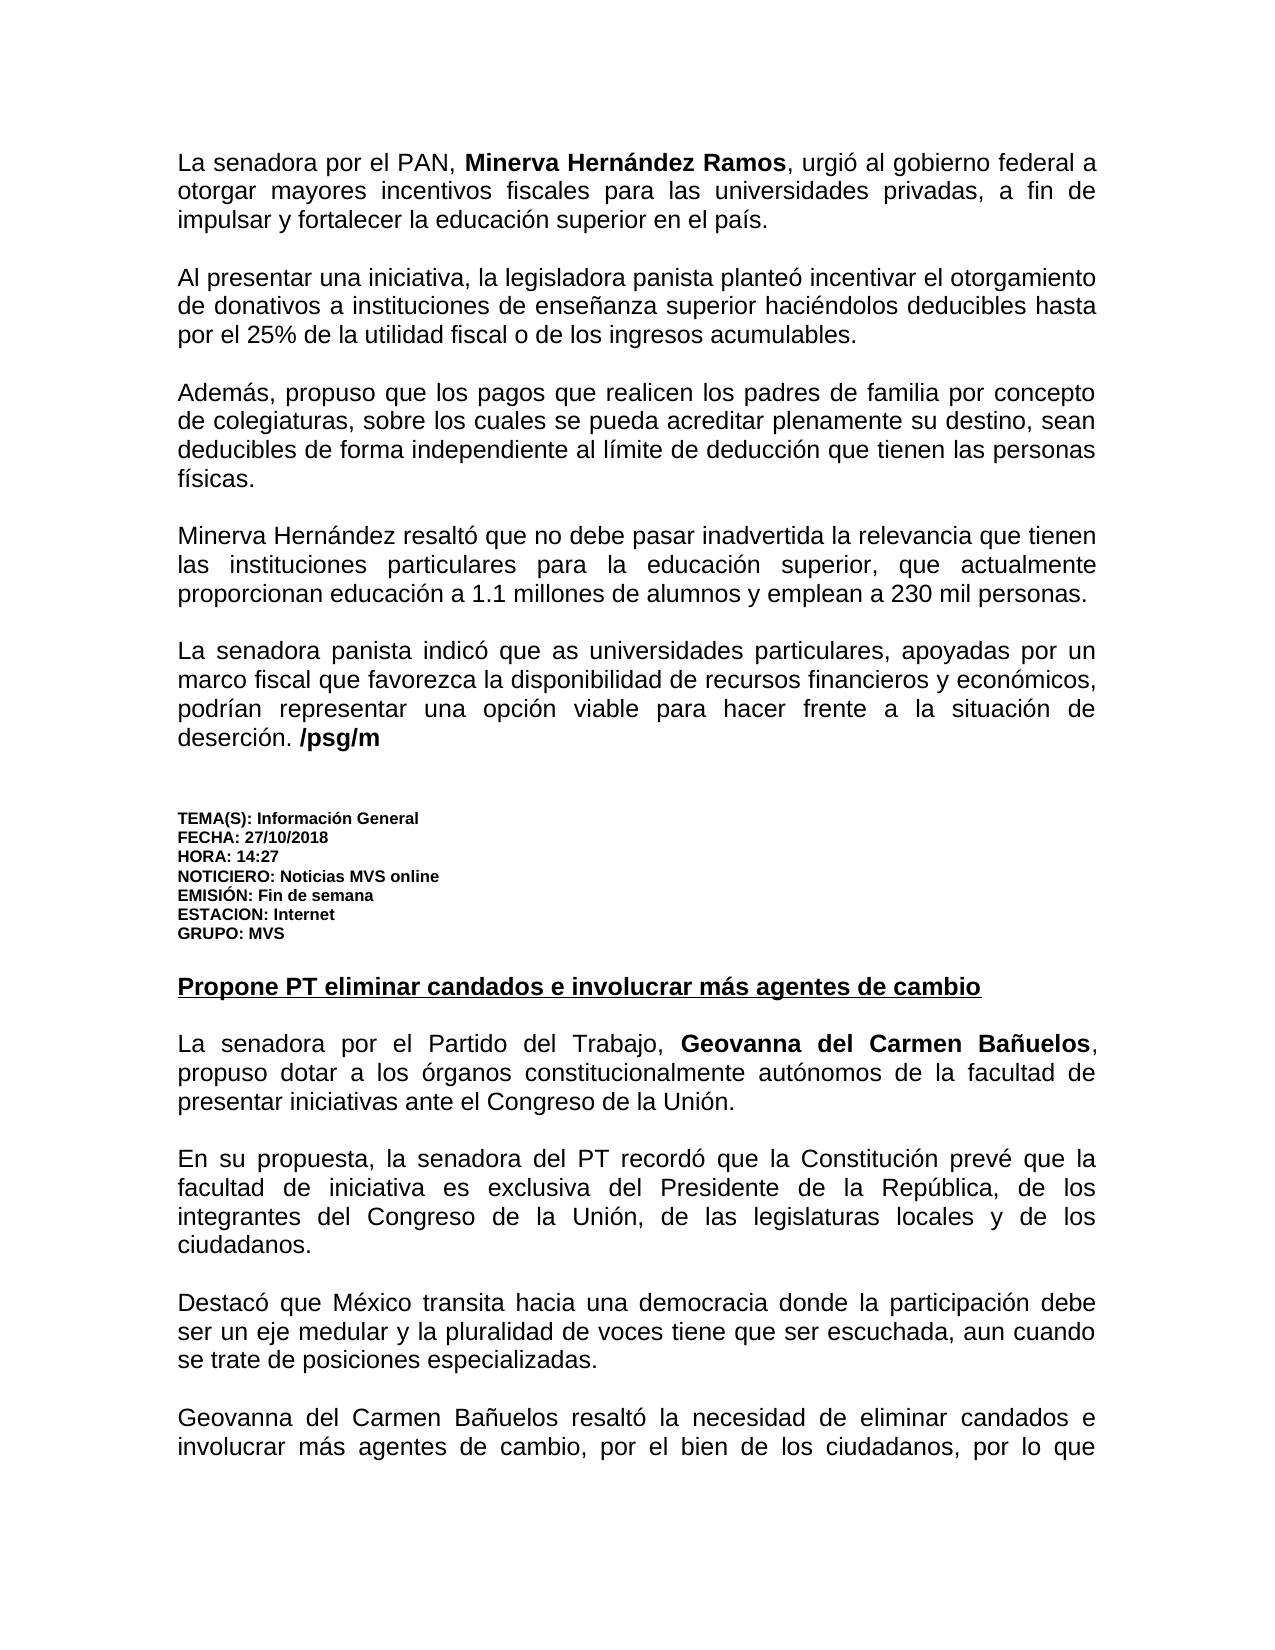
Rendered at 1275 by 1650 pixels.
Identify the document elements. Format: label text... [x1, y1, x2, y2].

text Minerva Hernández resaltó que no debe pasar inadvertida la relevancia que tienen las instituciones particulares para la educación superior, que actualmente proporcionan educación a 1.1 millones de alumnos y emplean a 230 mil personas. [177, 521, 1098, 608]
text Además, propuso que los pagos que realicen los padres de familia por concepto de colegiaturas, sobre los cuales se pueda acreditar plenamente su destino, sean deducibles de forma independiente al límite de deducción que tienen las personas físicas. [177, 378, 1098, 493]
text Destacó que México transita hacia una democracia donde la participación debe ser un eje medular y la pluralidad de voces tiene que ser escuchada, aun cuando se trate de posiciones especializadas. [177, 1288, 1098, 1374]
text HORA: 14:27 [177, 847, 1098, 866]
text EMISIÓN: Fin de semana [177, 886, 1098, 905]
text Al presentar una iniciativa, la legisladora panista planteó incentivar el otorgamiento de donativos a instituciones de enseñanza superior haciéndolos deducibles hasta por el 25% de la utilidad fiscal o de los ingresos acumulables. [177, 263, 1098, 349]
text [177, 1403, 1098, 1461]
text Propone PT eliminar candados e involucrar más agentes de cambio [177, 972, 1098, 1001]
text La senadora por el PAN, Minerva Hernández Ramos, urgió al gobierno federal a otorgar mayores incentivos fiscales para las universidades privadas, a fin de impulsar y fortalecer la educación superior en el país. [177, 148, 1098, 234]
text En su propuesta, la senadora del PT recordó que la Constitución prevé que la facultad de iniciativa es exclusiva del Presidente de la República, de los integrantes del Congreso de la Unión, de las legislaturas locales y de los ciudadanos. [177, 1144, 1098, 1259]
text ESTACION: Internet [177, 905, 1098, 924]
text GRUPO: MVS [177, 924, 1098, 943]
text FECHA: 27/10/2018 [177, 828, 1098, 847]
text TEMA(S): Información General [177, 809, 1098, 828]
text NOTICIERO: Noticias MVS online [177, 866, 1098, 886]
text La senadora panista indicó que as universidades particulares, apoyadas por un marco fiscal que favorezca la disponibilidad de recursos financieros y económicos, podrían representar una opción viable para hacer frente a la situación de deserción. /psg/m [177, 636, 1098, 751]
text La senadora por el Partido del Trabajo, Geovanna del Carmen Bañuelos, propuso dotar a los órganos constitucionalmente autónomos de la facultad de presentar iniciativas ante el Congreso de la Unión. [177, 1029, 1098, 1116]
